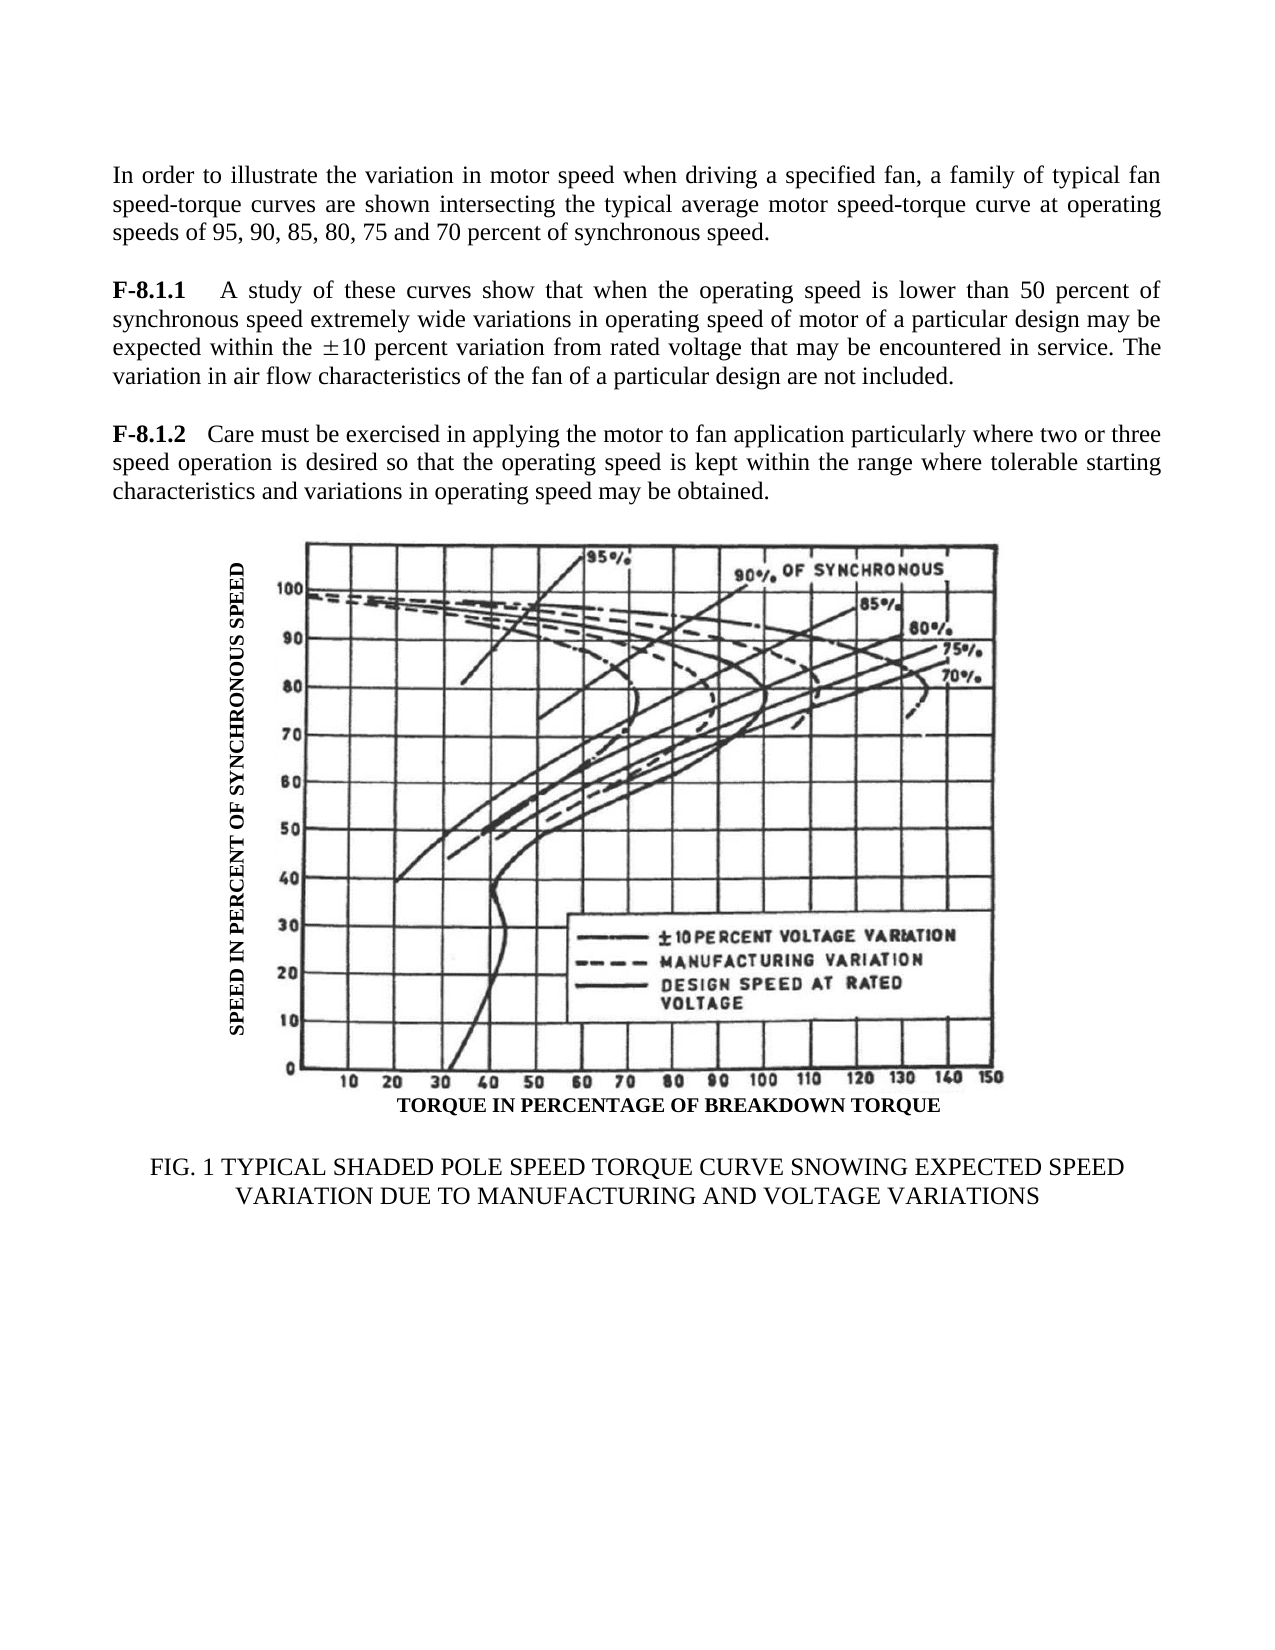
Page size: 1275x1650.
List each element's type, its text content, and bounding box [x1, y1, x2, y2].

text F-8.1.1 A study of these curves show that when the operating speed is lower than 50 percent of synchronous speed extremely wide variations in operating speed of motor of a particular design may be expected within the 10 percent variation from rated voltage that may be encountered in service. The variation in air flow characteristics of the fan of a particular design are not included. [112, 275, 1162, 390]
text FIG. 1 TYPICAL SHADED POLE SPEED TORQUE CURVE SNOWING EXPECTED SPEED VARIATION DUE TO MANUFACTURING AND VOLTAGE VARIATIONS [112, 1152, 1162, 1210]
text F-8.1.2 Care must be exercised in applying the motor to fan application particularly where two or three speed operation is desired so that the operating speed is kept within the range where tolerable starting characteristics and variations in operating speed may be obtained. [112, 419, 1162, 505]
table_header SPEED IN PERCENT OF SYNCHRONOUS SPEED [213, 531, 275, 1152]
table_header TORQUE IN PERCENTAGE OF BREAKDOWN TORQUE [275, 531, 1062, 1152]
text In order to illustrate the variation in motor speed when driving a specified fan, a family of typical fan speed-torque curves are shown intersecting the typical average motor speed-torque curve at operating speeds of 95, 90, 85, 80, 75 and 70 percent of synchronous speed. [112, 160, 1162, 246]
